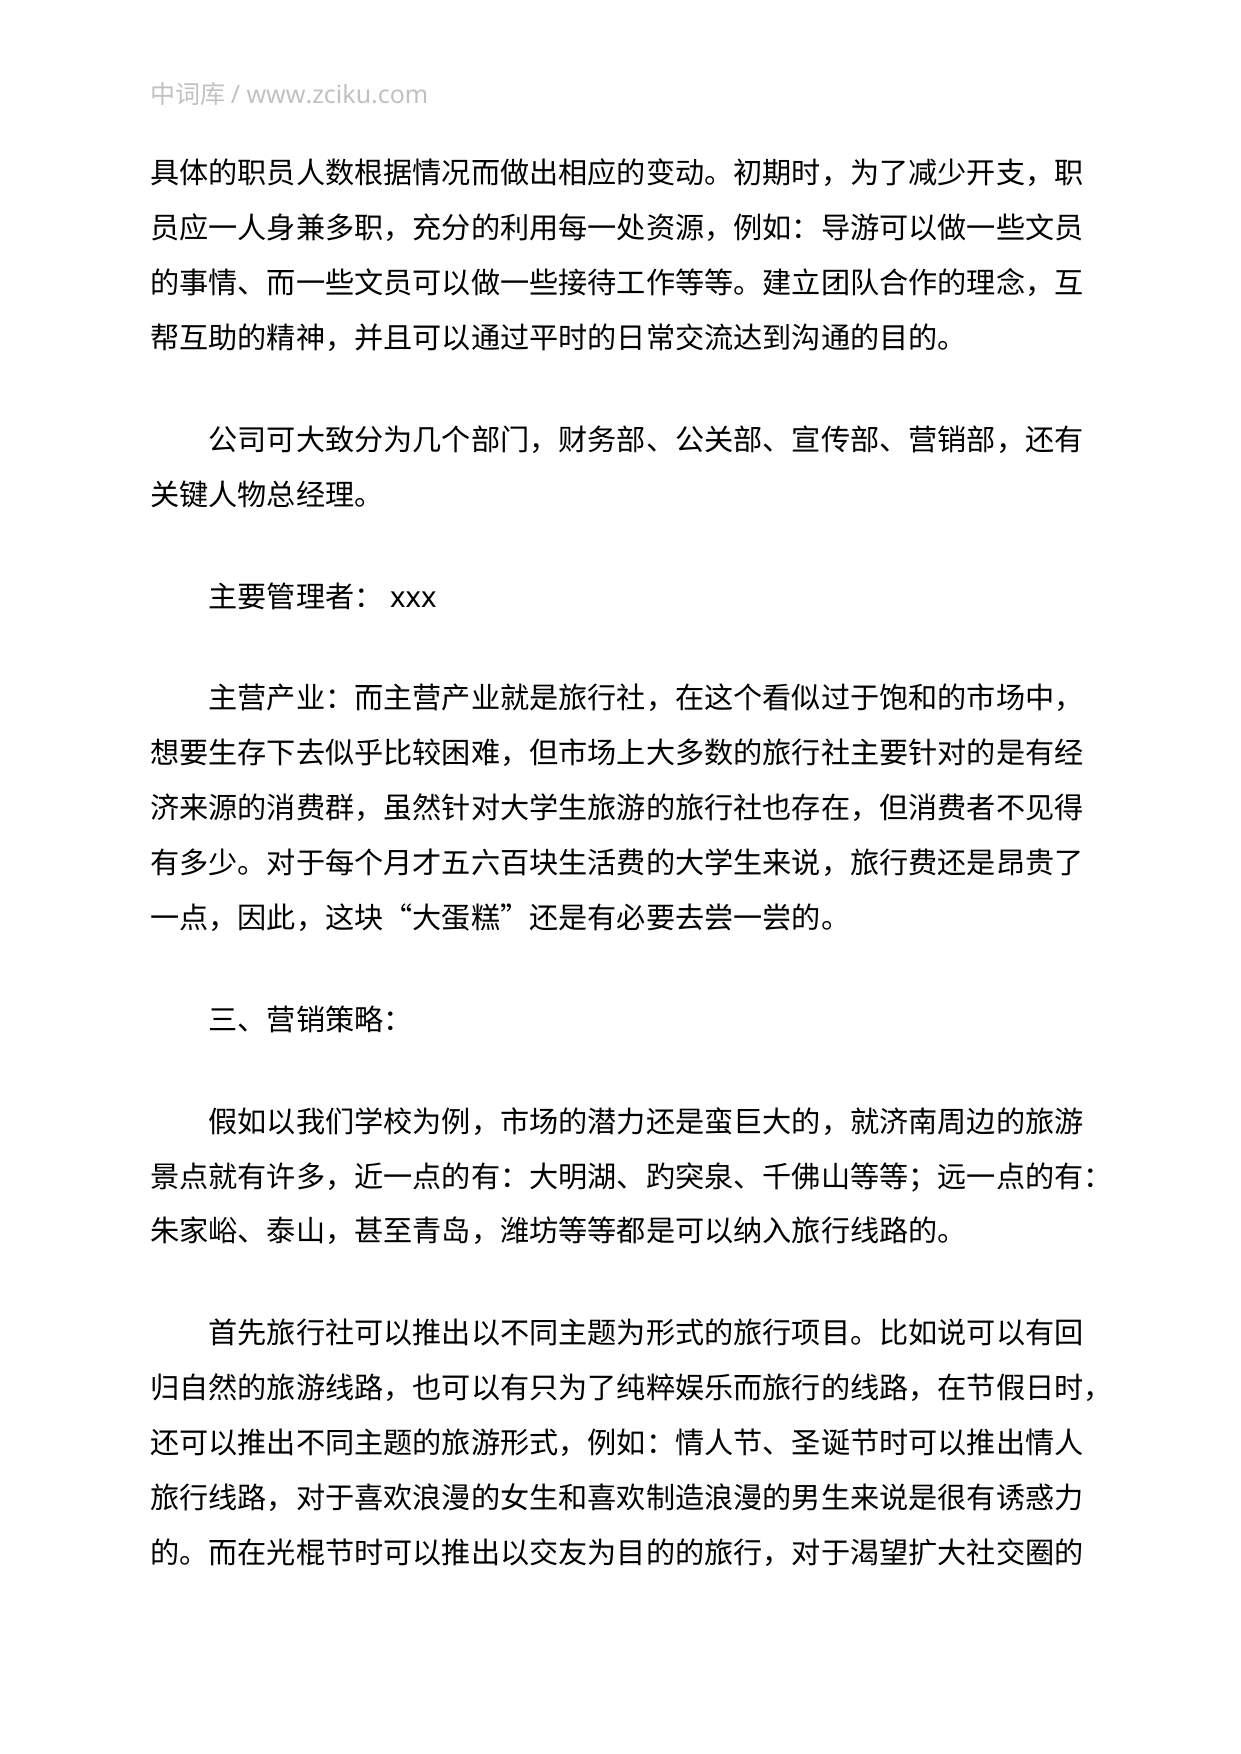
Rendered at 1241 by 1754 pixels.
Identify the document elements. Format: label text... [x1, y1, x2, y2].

text 三、营销策略： [150, 996, 1090, 1039]
text 公司可大致分为几个部门，财务部、公关部、宣传部、营销部，还有关键人物总经理。 [150, 416, 1090, 514]
text 主要管理者： xxx [150, 573, 1090, 616]
text 假如以我们学校为例，市场的潜力还是蛮巨大的，就济南周边的旅游景点就有许多，近一点的有：大明湖、趵突泉、千佛山等等；远一点的有：朱家峪、泰山，甚至青岛，潍坊等等都是可以纳入旅行线路的。 [150, 1098, 1090, 1250]
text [150, 150, 1090, 357]
text 主营产业：而主营产业就是旅行社，在这个看似过于饱和的市场中，想要生存下去似乎比较困难，但市场上大多数的旅行社主要针对的是有经济来源的消费群，虽然针对大学生旅游的旅行社也存在，但消费者不见得有多少。对于每个月才五六百块生活费的大学生来说，旅行费还是昂贵了一点，因此，这块“大蛋糕”还是有必要去尝一尝的。 [150, 675, 1090, 937]
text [150, 1310, 1090, 1572]
